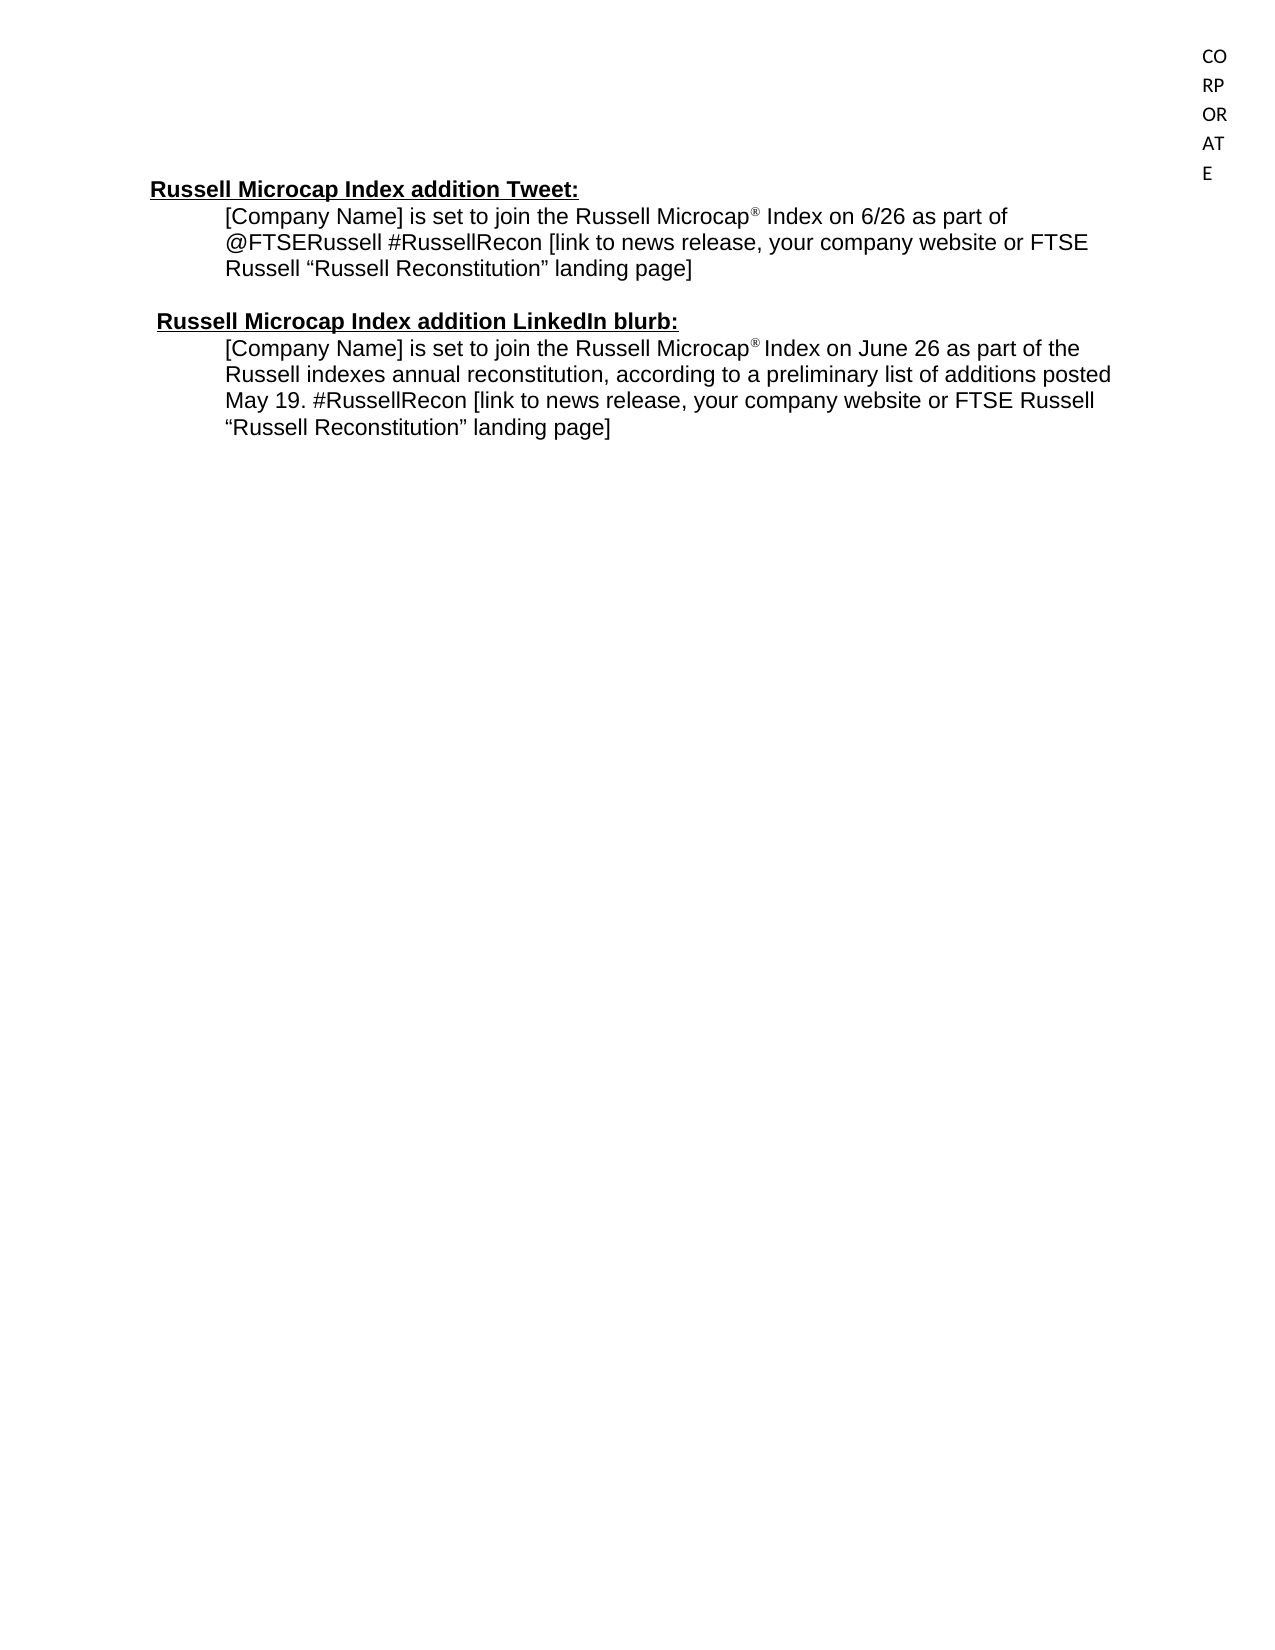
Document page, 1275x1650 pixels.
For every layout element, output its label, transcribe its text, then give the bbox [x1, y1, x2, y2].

text [Company Name] is set to join the Russell Microcap Index on June 26 as part of the Russell indexes annual reconstitution, according to a preliminary list of additions posted May 19. #RussellRecon [link to news release, your company website or FTSE Russell “Russell Reconstitution” landing page] [225, 334, 1125, 440]
text Russell Microcap Index addition Tweet: [150, 176, 1125, 203]
text Russell Microcap Index addition LinkedIn blurb: [150, 308, 1125, 334]
text [Company Name] is set to join the Russell Microcap Index on 6/26 as part of @FTSERussell #RussellRecon [link to news release, your company website or FTSE Russell “Russell Reconstitution” landing page] [225, 203, 1125, 282]
